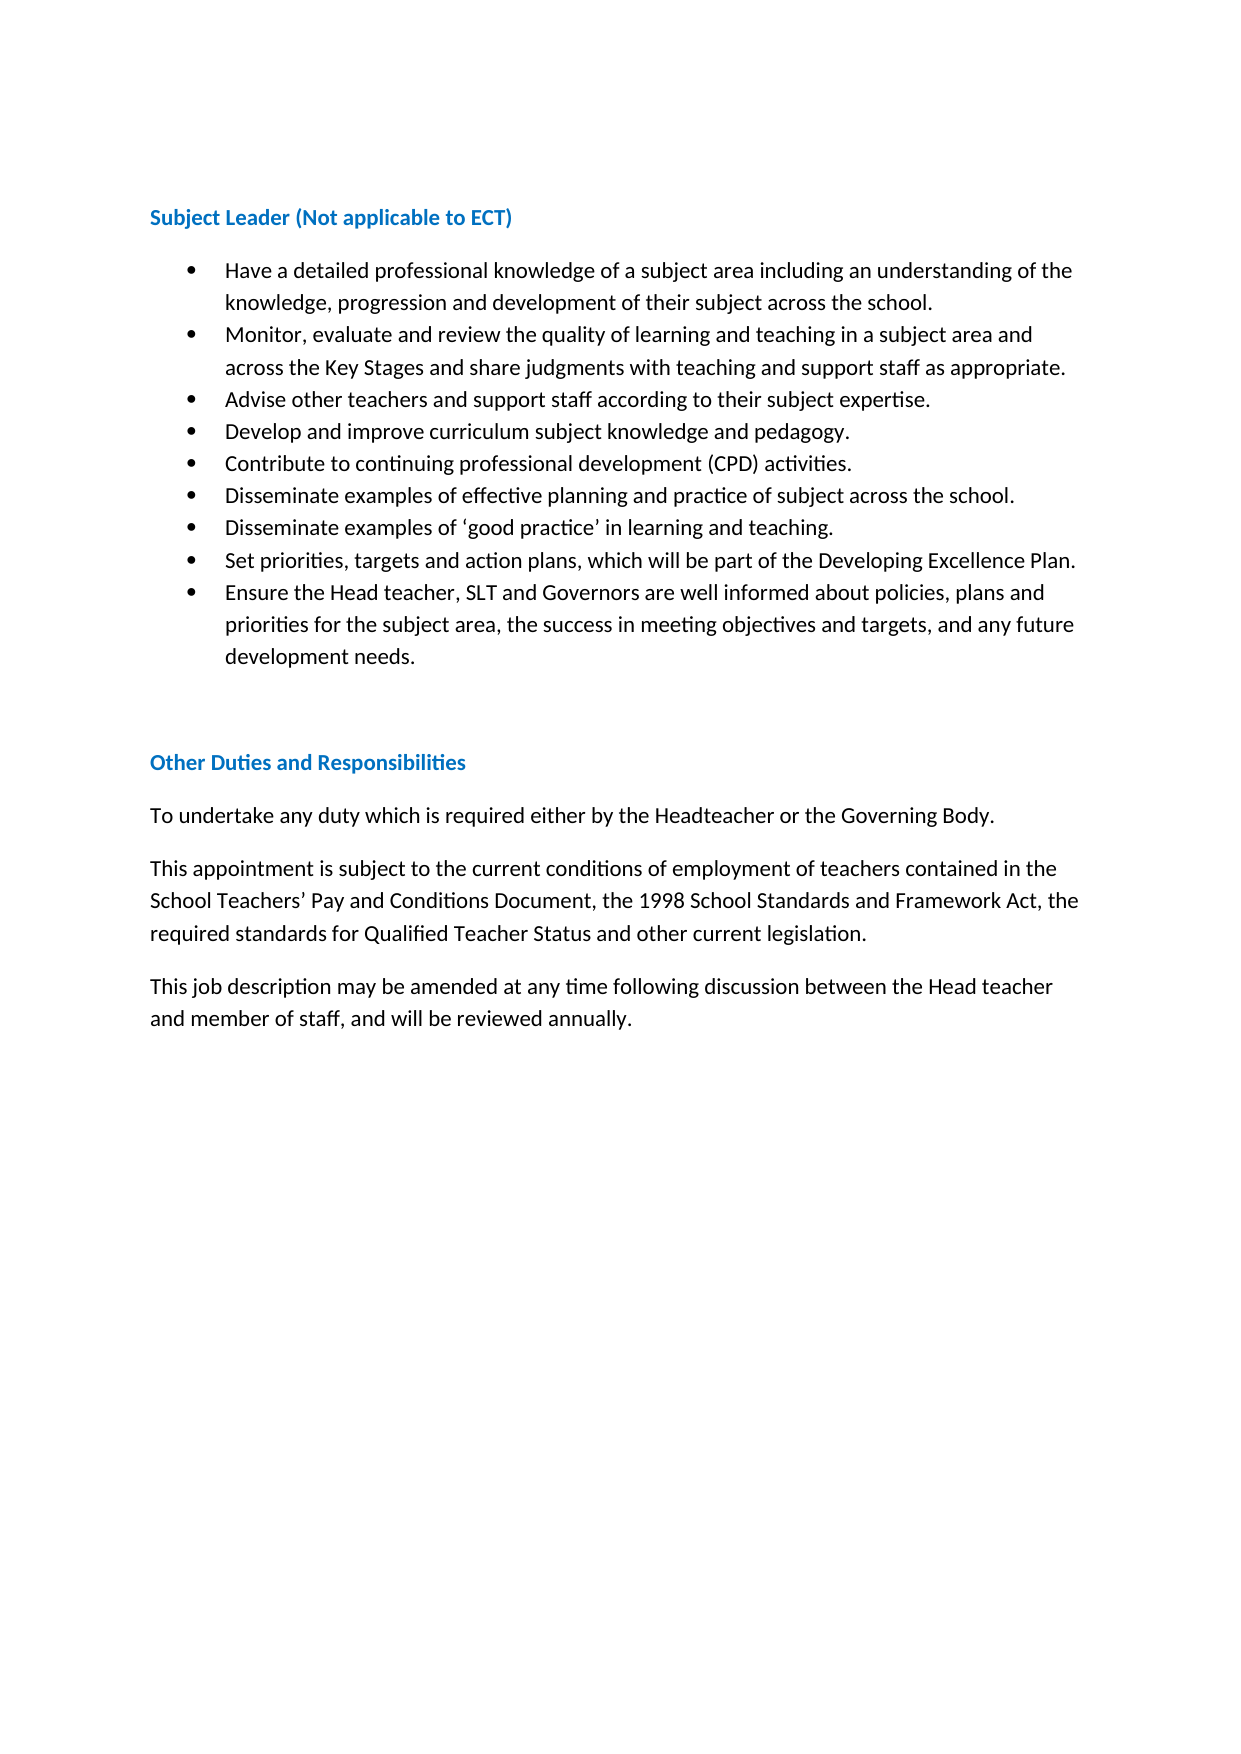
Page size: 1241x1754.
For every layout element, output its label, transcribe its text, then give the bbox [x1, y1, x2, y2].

text This appointment is subject to the current conditions of employment of teachers contained in the School Teachers’ Pay and Conditions Document, the 1998 School Standards and Framework Act, the required standards for Qualified Teacher Status and other current legislation. [150, 854, 1090, 947]
list Advise other teachers and support staff according to their subject expertise. [187, 385, 1090, 413]
text Other Duties and Responsibilities [150, 748, 1090, 776]
list Develop and improve curriculum subject knowledge and pedagogy. [187, 417, 1090, 445]
list Contribute to continuing professional development (CPD) activities. [187, 449, 1090, 477]
list Ensure the Head teacher, SLT and Governors are well informed about policies, plans and priorities for the subject area, the success in meeting objectives and targets, and any future development needs. [187, 578, 1090, 670]
list Disseminate examples of ‘good practice’ in learning and teaching. [187, 513, 1090, 542]
list Monitor, evaluate and review the quality of learning and teaching in a subject area and across the Key Stages and share judgments with teaching and support staff as appropriate. [187, 320, 1090, 381]
text To undertake any duty which is required either by the Headteacher or the Governing Body. [150, 801, 1090, 829]
list Set priorities, targets and action plans, which will be part of the Developing Excellence Plan. [187, 546, 1090, 574]
list Disseminate examples of effective planning and practice of subject across the school. [187, 481, 1090, 509]
list Have a detailed professional knowledge of a subject area including an understanding of the knowledge, progression and development of their subject across the school. [187, 256, 1090, 316]
text Subject Leader (Not applicable to ECT) [150, 203, 1090, 231]
text This job description may be amended at any time following discussion between the Head teacher and member of staff, and will be reviewed annually. [150, 972, 1090, 1032]
